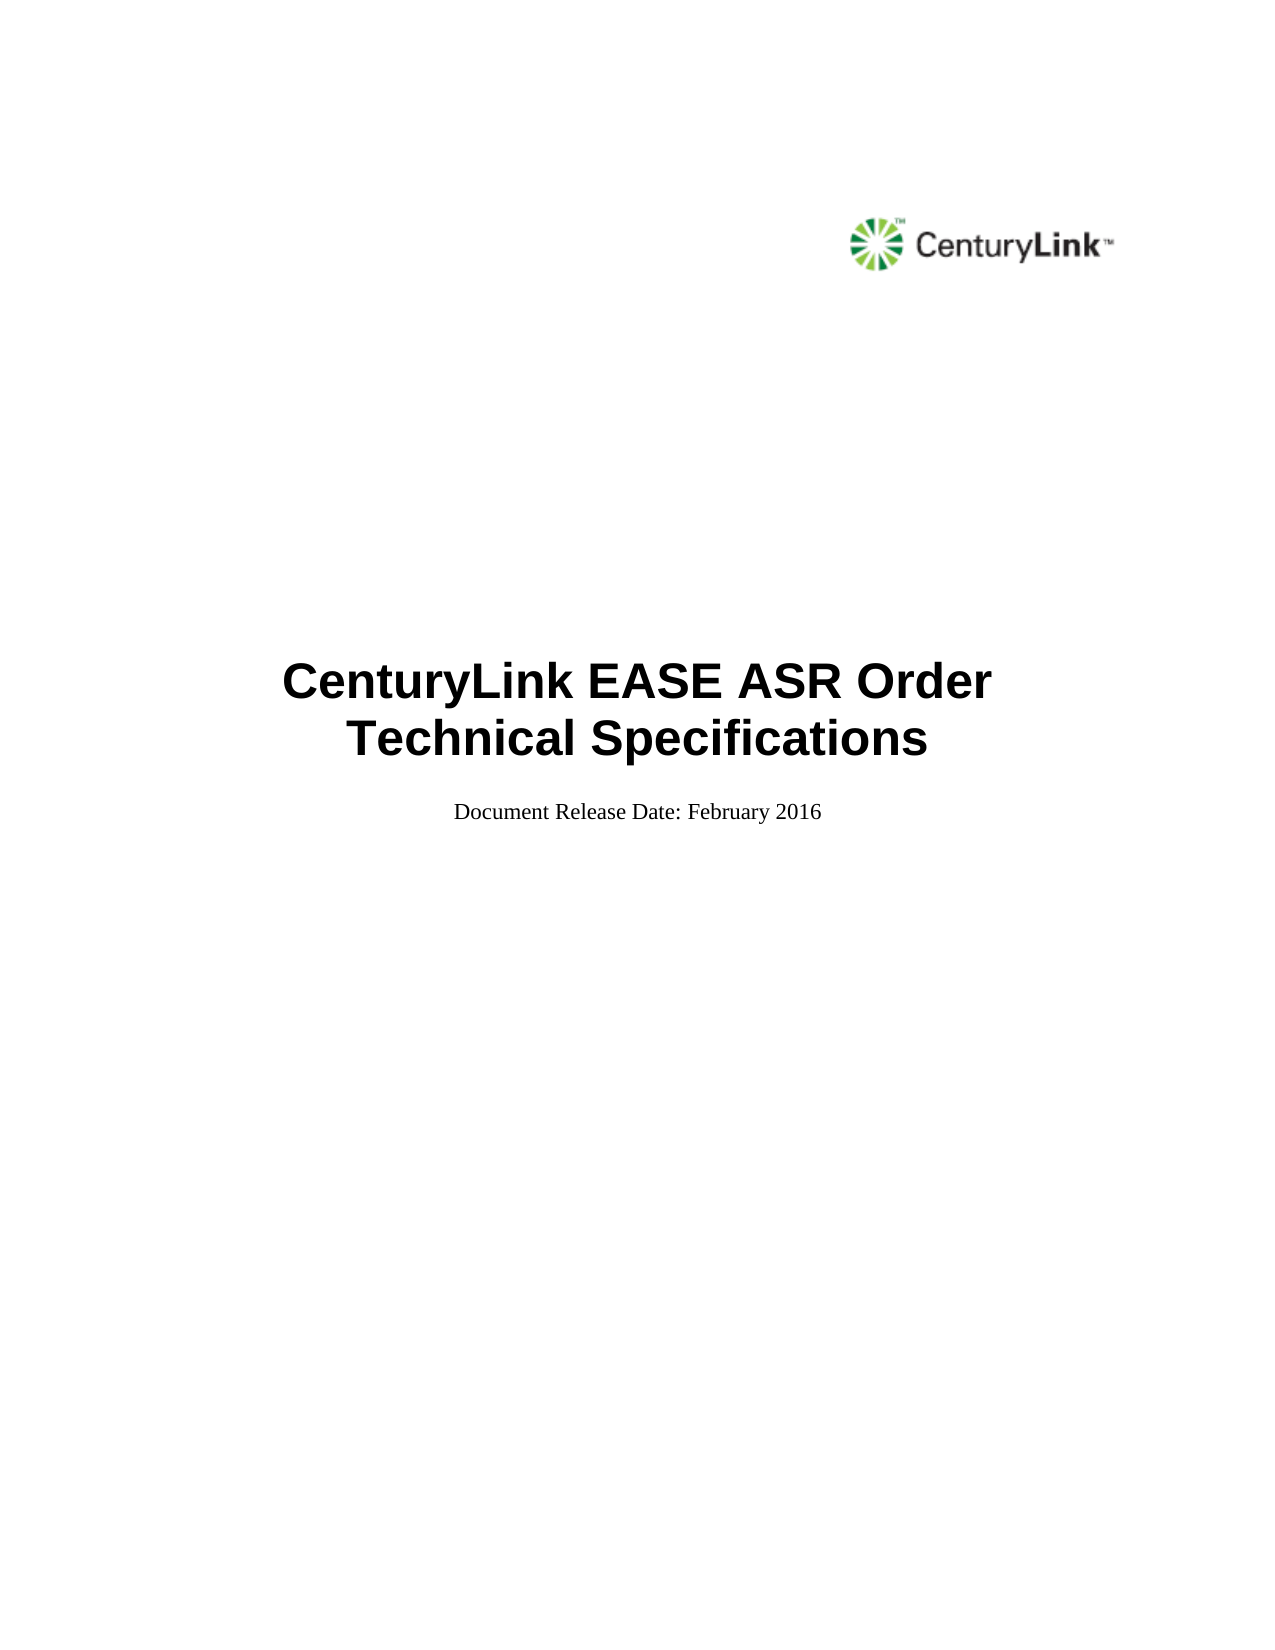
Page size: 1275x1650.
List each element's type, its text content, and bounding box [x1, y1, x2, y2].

text CenturyLink EASE ASR Order [150, 651, 1125, 709]
text Document Release Date: February 2016 [150, 795, 1125, 824]
text Technical Specifications [150, 709, 1125, 766]
